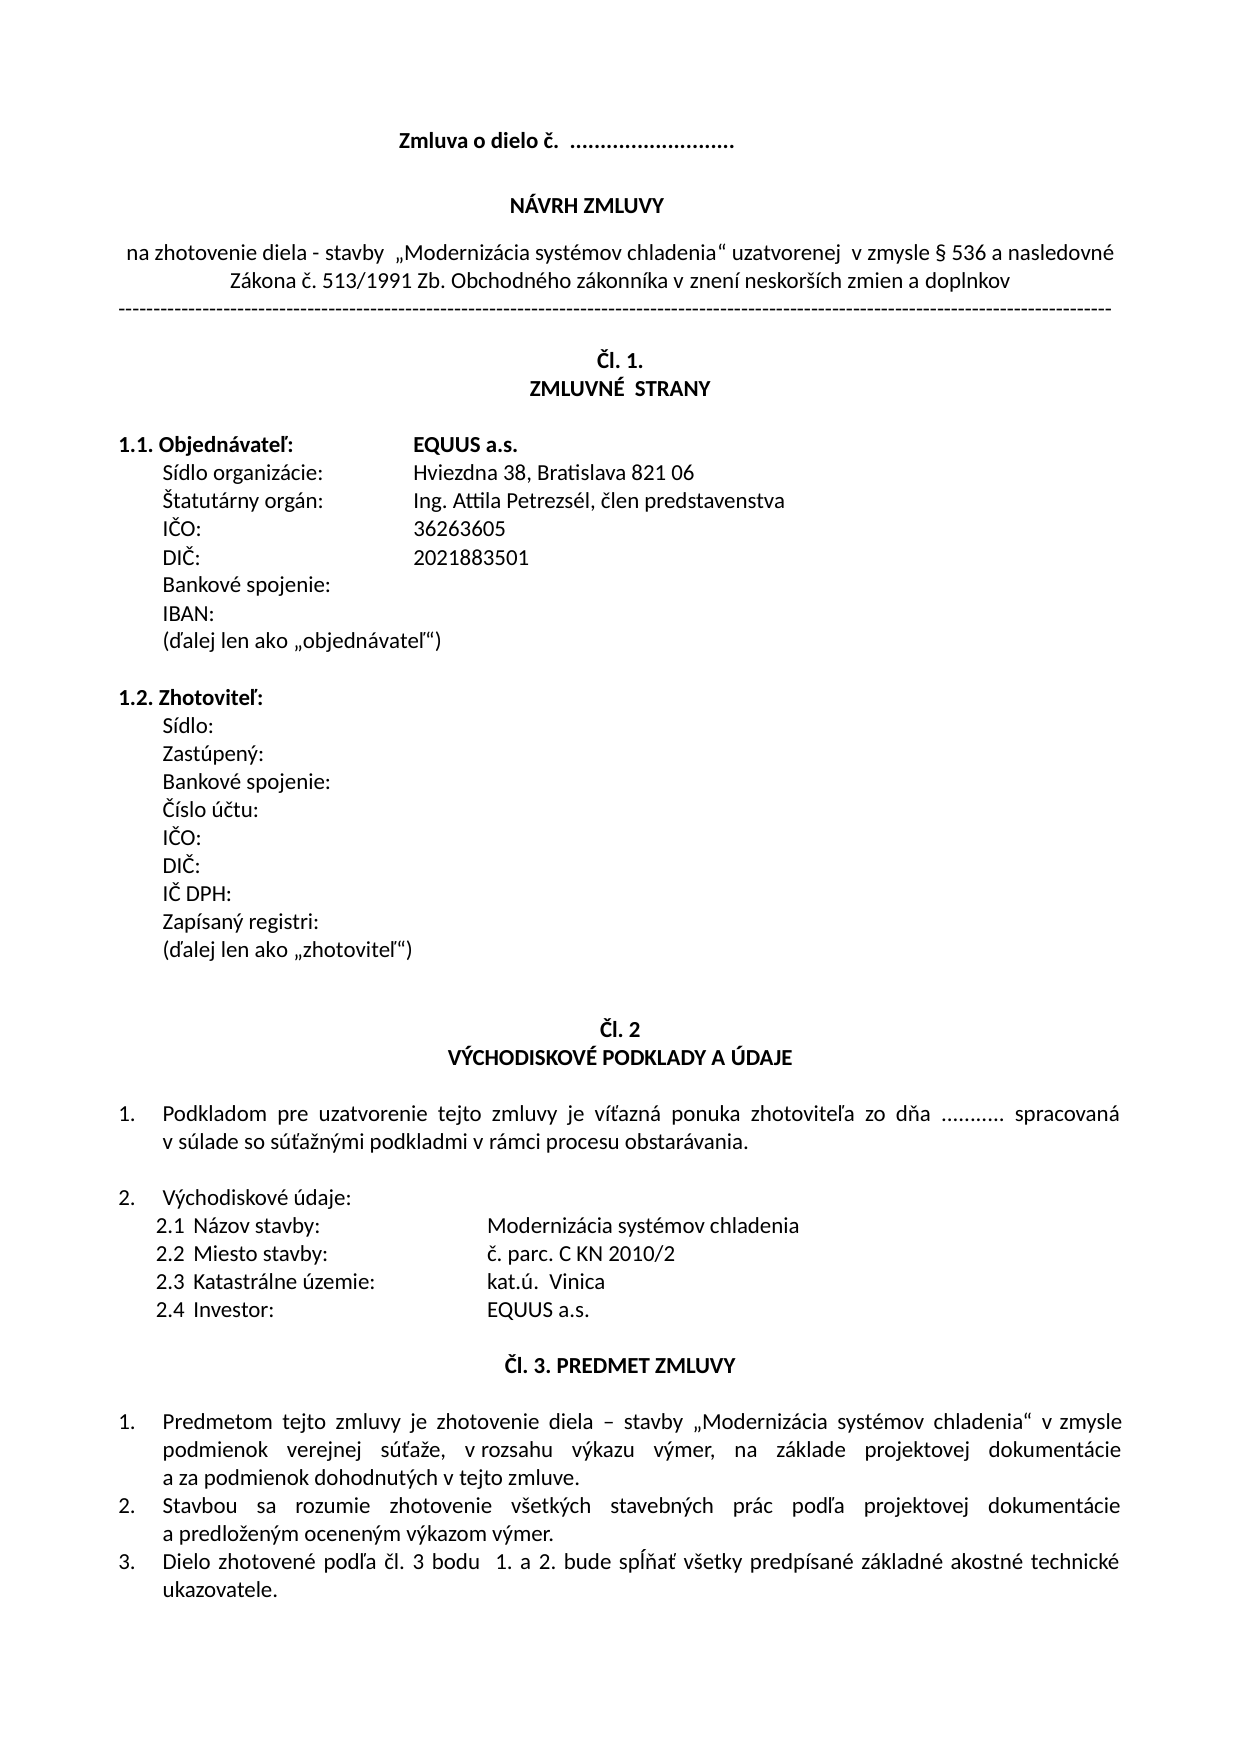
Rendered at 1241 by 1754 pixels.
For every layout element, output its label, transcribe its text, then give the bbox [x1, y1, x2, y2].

text 1.2. Zhotoviteľ: [118, 683, 1122, 711]
text Číslo účtu: [118, 795, 1122, 823]
text 1.1. Objednávateľ: EQUUS a.s. [118, 431, 1122, 458]
title NÁVRH ZMLUVY [118, 192, 1122, 219]
list Katastrálne územie: kat.ú. Vinica [156, 1267, 1122, 1295]
list Názov stavby: Modernizácia systémov chladenia [156, 1211, 1122, 1239]
text ZMLUVNÉ STRANY [118, 374, 1122, 402]
text Zapísaný registri: [118, 907, 1122, 935]
text Čl. 3. PREDMET ZMLUVY [118, 1351, 1122, 1379]
text (ďalej len ako „zhotoviteľ“) [118, 935, 1122, 963]
list Predmetom tejto zmluvy je zhotovenie diela – stavby „Modernizácia systémov chladenia“ v zmysle podmienok verejnej súťaže, v rozsahu výkazu výmer, na základe projektovej dokumentácie a za podmienok dohodnutých v tejto zmluve. [118, 1407, 1122, 1491]
text DIČ: [118, 851, 1122, 879]
list Stavbou sa rozumie zhotovenie všetkých stavebných prác podľa projektovej dokumentácie a predloženým oceneným výkazom výmer. [118, 1491, 1122, 1547]
text IČO: 36263605 [162, 514, 1122, 543]
text IČO: [118, 823, 1122, 851]
text Sídlo organizácie: Hviezdna 38, Bratislava 821 06 [162, 458, 1122, 487]
text Bankové spojenie: [162, 571, 1122, 599]
text Zastúpený: [118, 739, 1122, 767]
list Miesto stavby: č. parc. C KN 2010/2 [156, 1239, 1122, 1267]
text Sídlo: [118, 711, 1122, 739]
text DIČ: 2021883501 [162, 543, 1122, 571]
text IBAN: [162, 599, 1122, 627]
text (ďalej len ako „objednávateľ“) [118, 627, 1122, 655]
text VÝCHODISKOVÉ PODKLADY A ÚDAJE [118, 1043, 1122, 1071]
text na zhotovenie diela - stavby „Modernizácia systémov chladenia“ uzatvorenej v zmysle § 536 a nasledovné Zákona č. 513/1991 Zb. Obchodného zákonníka v znení neskorších zmien a doplnkov [118, 238, 1122, 294]
list Podkladom pre uzatvorenie tejto zmluvy je víťazná ponuka zhotoviteľa zo dňa ........... spracovaná v súlade so súťažnými podkladmi v rámci procesu obstarávania. [118, 1099, 1122, 1155]
text IČ DPH: [118, 879, 1122, 907]
list Investor: EQUUS a.s. [156, 1295, 1122, 1323]
title Zmluva o dielo č. ........................... [118, 126, 1122, 154]
text Štatutárny orgán: Ing. Attila Petrezsél, člen predstavenstva [162, 487, 1122, 514]
text ---------------------------------------------------------------------------------------------------------------------------------------------- [118, 294, 1122, 322]
text Čl. 2 [118, 1015, 1122, 1043]
text Bankové spojenie: [118, 767, 1122, 795]
list Východiskové údaje: [118, 1183, 1122, 1211]
list Dielo zhotovené podľa čl. 3 bodu 1. a 2. bude spĺňať všetky predpísané základné akostné technické ukazovatele. [118, 1547, 1122, 1603]
text Čl. 1. [118, 346, 1122, 374]
